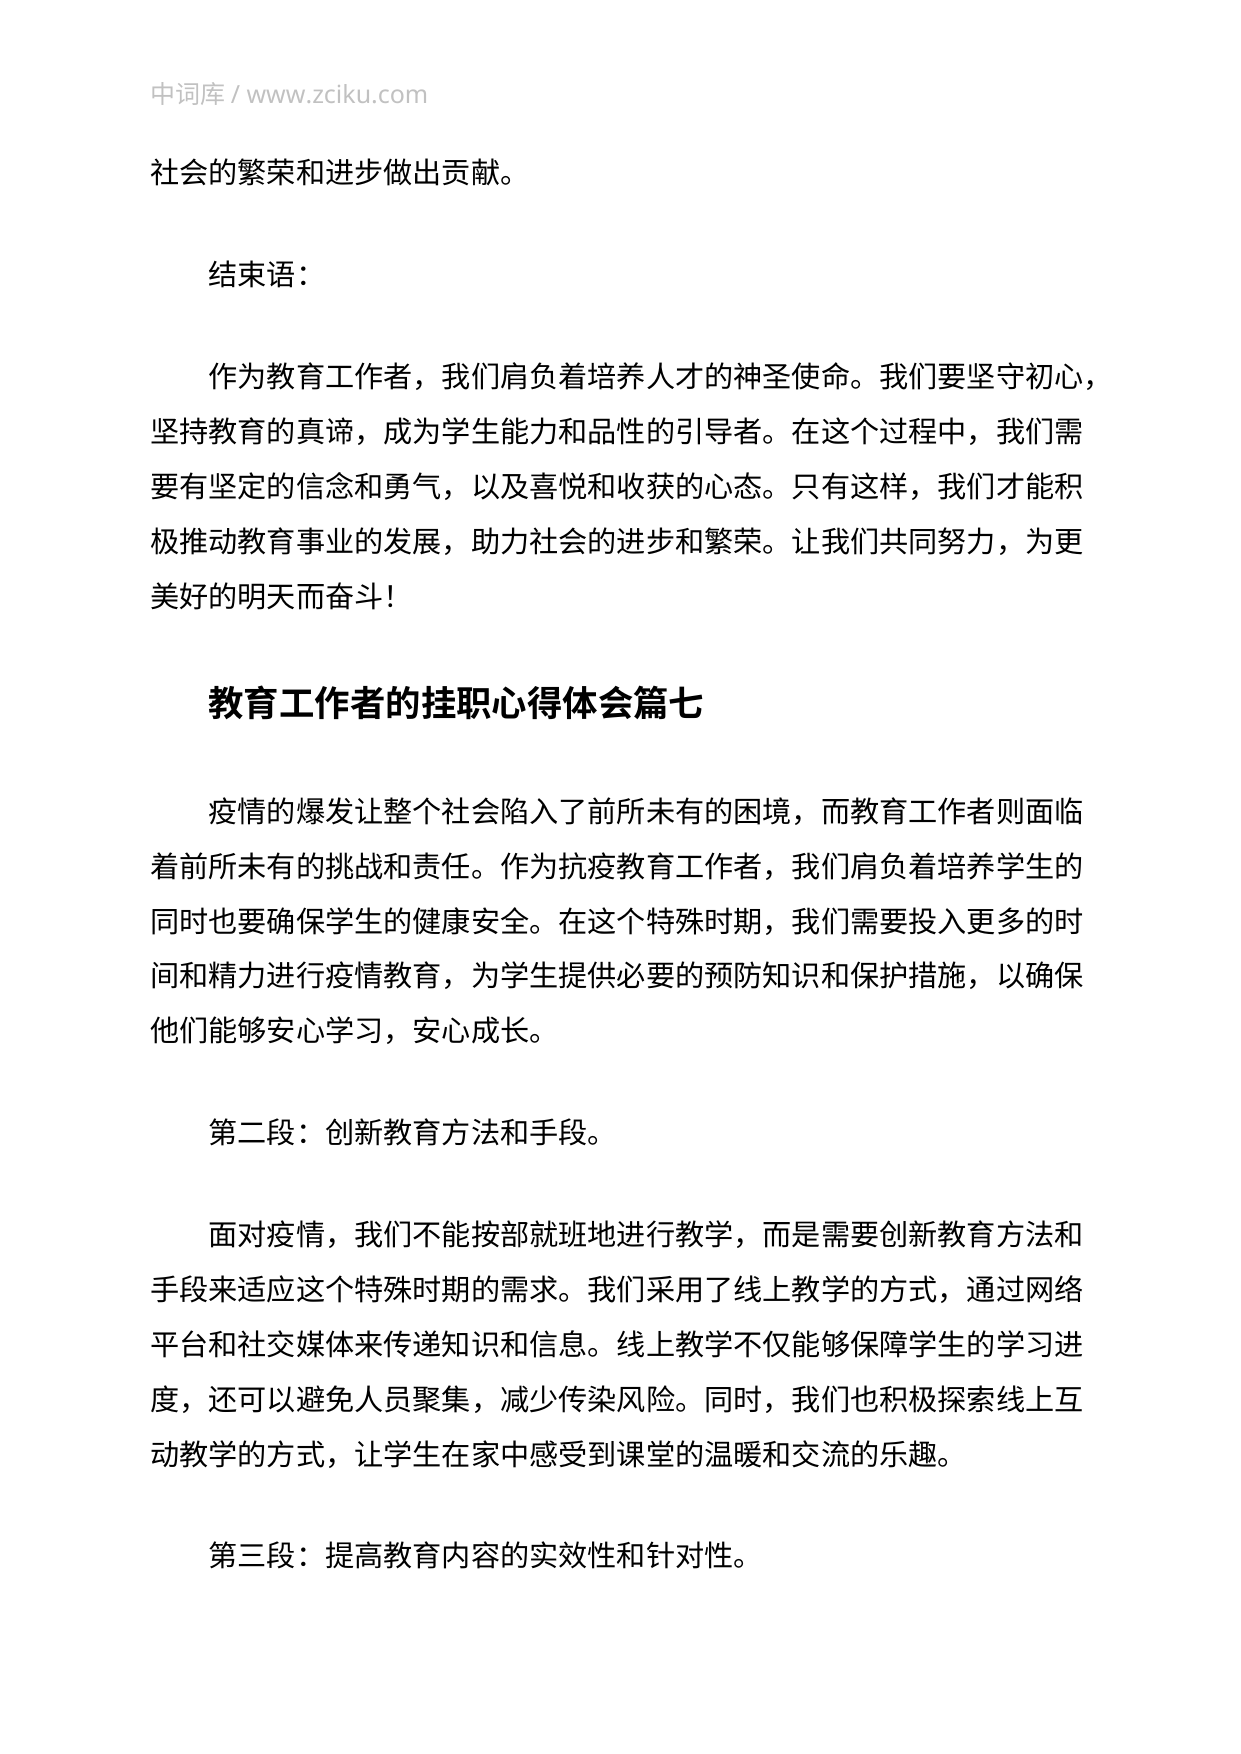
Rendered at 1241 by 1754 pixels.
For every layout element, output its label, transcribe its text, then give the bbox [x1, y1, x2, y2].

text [150, 150, 1090, 192]
text 教育工作者的挂职心得体会篇七 [150, 675, 1090, 726]
text 第二段：创新教育方法和手段。 [150, 1110, 1090, 1152]
text 面对疫情，我们不能按部就班地进行教学，而是需要创新教育方法和手段来适应这个特殊时期的需求。我们采用了线上教学的方式，通过网络平台和社交媒体来传递知识和信息。线上教学不仅能够保障学生的学习进度，还可以避免人员聚集，减少传染风险。同时，我们也积极探索线上互动教学的方式，让学生在家中感受到课堂的温暖和交流的乐趣。 [150, 1211, 1090, 1473]
text 第三段：提高教育内容的实效性和针对性。 [150, 1533, 1090, 1575]
text 疫情的爆发让整个社会陷入了前所未有的困境，而教育工作者则面临着前所未有的挑战和责任。作为抗疫教育工作者，我们肩负着培养学生的同时也要确保学生的健康安全。在这个特殊时期，我们需要投入更多的时间和精力进行疫情教育，为学生提供必要的预防知识和保护措施，以确保他们能够安心学习，安心成长。 [150, 788, 1090, 1050]
text 作为教育工作者，我们肩负着培养人才的神圣使命。我们要坚守初心，坚持教育的真谛，成为学生能力和品性的引导者。在这个过程中，我们需要有坚定的信念和勇气，以及喜悦和收获的心态。只有这样，我们才能积极推动教育事业的发展，助力社会的进步和繁荣。让我们共同努力，为更美好的明天而奋斗！ [150, 353, 1090, 615]
text 结束语： [150, 252, 1090, 294]
